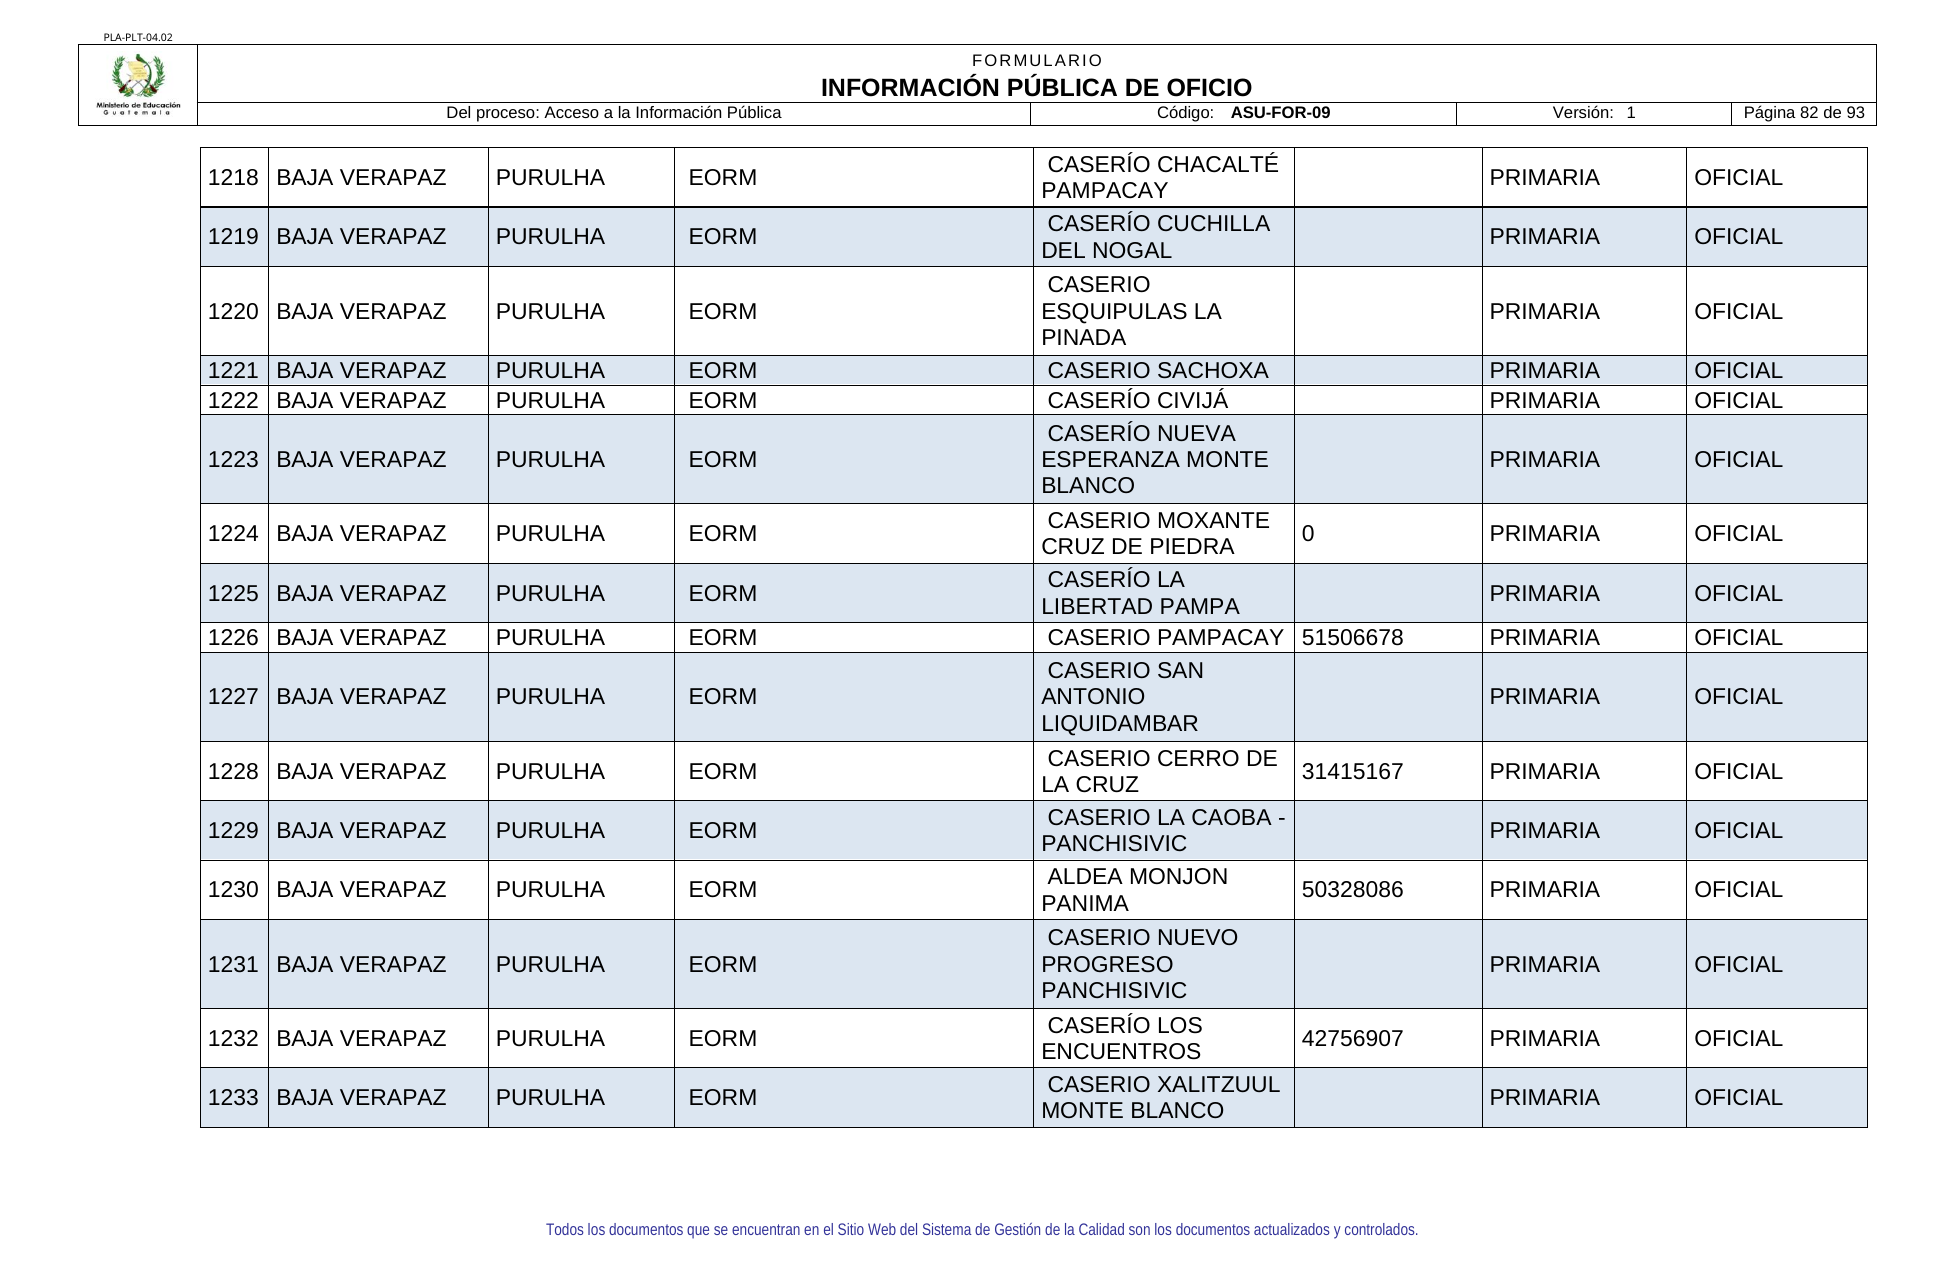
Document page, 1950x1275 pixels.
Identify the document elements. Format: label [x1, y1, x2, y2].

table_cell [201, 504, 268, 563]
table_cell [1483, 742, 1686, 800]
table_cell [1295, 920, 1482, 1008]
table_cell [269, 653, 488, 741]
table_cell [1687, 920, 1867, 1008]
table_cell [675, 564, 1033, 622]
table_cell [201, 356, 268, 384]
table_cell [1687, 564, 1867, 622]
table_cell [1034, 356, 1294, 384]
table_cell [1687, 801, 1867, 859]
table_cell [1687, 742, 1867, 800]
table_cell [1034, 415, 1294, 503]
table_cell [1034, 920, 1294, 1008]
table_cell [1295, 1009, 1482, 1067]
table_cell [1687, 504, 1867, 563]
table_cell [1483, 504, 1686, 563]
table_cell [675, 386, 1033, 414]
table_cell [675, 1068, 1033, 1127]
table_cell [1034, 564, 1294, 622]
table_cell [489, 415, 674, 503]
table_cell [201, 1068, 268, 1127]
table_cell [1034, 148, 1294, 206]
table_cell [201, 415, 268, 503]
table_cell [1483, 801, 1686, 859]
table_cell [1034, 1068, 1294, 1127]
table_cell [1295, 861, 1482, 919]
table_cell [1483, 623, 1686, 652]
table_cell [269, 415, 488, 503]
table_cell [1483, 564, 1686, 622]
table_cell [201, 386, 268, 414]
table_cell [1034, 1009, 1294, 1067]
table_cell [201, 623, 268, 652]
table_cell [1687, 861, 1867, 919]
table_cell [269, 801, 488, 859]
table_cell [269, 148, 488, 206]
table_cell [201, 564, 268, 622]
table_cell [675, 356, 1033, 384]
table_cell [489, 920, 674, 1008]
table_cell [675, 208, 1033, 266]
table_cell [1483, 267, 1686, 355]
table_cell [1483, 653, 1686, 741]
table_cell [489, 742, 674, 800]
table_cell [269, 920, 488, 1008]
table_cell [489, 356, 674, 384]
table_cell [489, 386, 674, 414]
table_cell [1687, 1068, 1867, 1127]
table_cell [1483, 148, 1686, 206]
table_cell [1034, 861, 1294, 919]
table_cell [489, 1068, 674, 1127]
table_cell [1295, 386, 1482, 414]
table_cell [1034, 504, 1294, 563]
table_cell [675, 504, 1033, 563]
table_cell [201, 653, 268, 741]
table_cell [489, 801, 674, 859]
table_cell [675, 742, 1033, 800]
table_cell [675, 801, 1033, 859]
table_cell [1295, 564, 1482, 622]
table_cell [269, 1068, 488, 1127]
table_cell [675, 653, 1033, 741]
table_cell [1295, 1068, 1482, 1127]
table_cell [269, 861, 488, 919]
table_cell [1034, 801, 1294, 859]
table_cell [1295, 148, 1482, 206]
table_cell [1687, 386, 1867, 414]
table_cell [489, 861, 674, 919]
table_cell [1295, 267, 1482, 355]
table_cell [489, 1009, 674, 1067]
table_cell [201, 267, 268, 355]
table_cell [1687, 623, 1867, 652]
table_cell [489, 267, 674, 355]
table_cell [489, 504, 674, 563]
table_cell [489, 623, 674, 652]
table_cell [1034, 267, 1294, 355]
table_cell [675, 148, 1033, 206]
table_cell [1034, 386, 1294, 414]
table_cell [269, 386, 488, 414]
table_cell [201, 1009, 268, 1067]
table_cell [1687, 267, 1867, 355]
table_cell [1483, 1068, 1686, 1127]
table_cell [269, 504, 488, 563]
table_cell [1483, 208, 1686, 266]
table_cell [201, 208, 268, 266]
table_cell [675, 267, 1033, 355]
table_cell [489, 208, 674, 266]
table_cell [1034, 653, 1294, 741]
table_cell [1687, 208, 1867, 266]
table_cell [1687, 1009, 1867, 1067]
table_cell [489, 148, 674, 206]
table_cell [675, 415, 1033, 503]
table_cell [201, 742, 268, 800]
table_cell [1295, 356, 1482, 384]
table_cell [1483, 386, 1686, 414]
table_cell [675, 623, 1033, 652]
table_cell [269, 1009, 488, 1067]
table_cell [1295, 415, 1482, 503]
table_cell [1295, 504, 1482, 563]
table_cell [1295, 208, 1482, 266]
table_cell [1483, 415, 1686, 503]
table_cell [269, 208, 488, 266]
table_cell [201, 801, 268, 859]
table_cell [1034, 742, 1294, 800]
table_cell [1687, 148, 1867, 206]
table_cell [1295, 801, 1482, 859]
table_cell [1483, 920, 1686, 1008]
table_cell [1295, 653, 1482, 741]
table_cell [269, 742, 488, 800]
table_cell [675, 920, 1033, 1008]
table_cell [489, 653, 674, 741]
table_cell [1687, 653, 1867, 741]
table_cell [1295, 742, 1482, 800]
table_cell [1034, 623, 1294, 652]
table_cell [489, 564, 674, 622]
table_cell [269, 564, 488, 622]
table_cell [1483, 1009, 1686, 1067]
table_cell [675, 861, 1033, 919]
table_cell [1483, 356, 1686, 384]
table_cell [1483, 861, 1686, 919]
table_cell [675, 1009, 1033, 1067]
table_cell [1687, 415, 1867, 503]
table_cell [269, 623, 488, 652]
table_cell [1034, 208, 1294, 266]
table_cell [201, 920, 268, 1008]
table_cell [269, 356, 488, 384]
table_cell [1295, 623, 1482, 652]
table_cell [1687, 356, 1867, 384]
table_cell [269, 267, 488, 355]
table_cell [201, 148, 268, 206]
picture [95, 51, 181, 117]
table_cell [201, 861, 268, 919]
